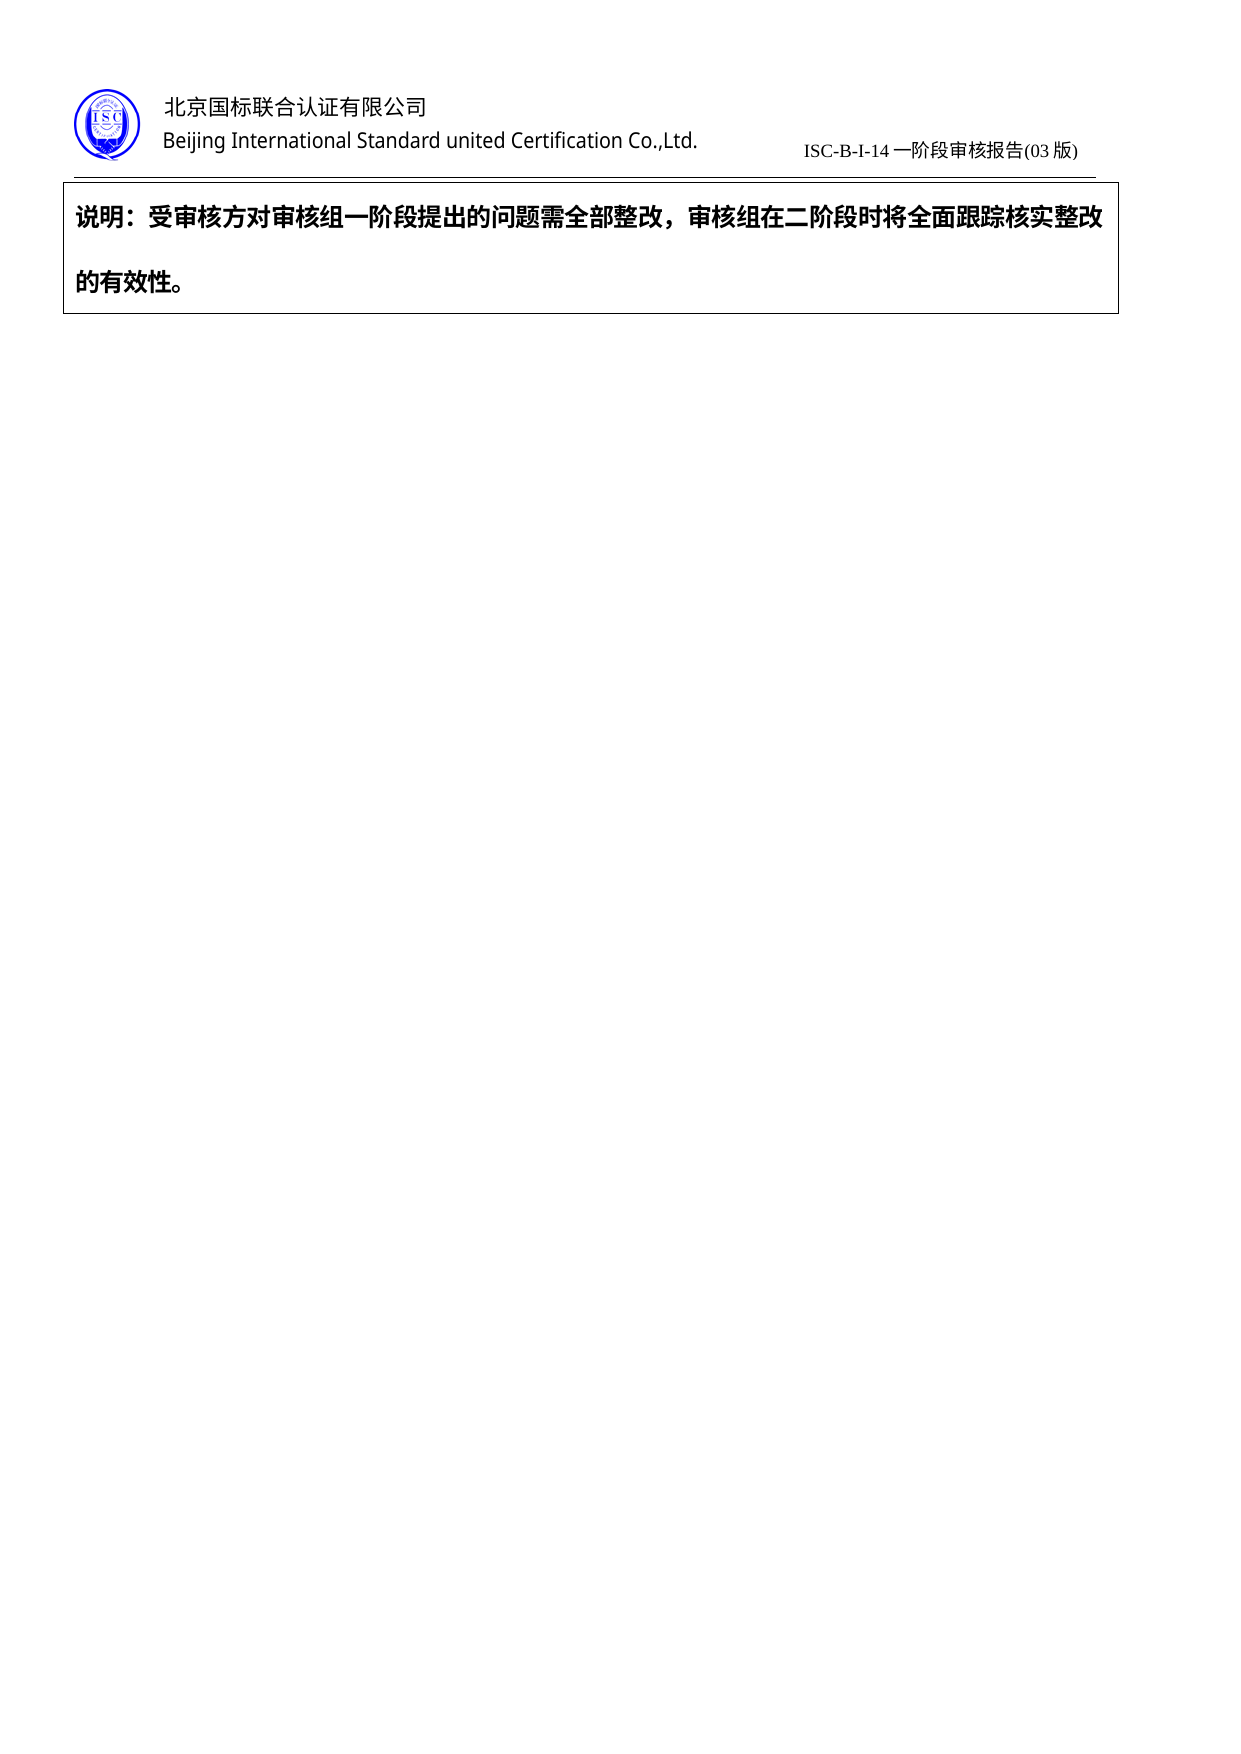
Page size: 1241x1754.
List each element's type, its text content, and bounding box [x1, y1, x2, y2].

picture [74, 89, 143, 161]
table_cell 说明：受审核方对审核组一阶段提出的问题需全部整改，审核组在二阶段时将全面跟踪核实整改的有效性。 [64, 183, 1118, 313]
